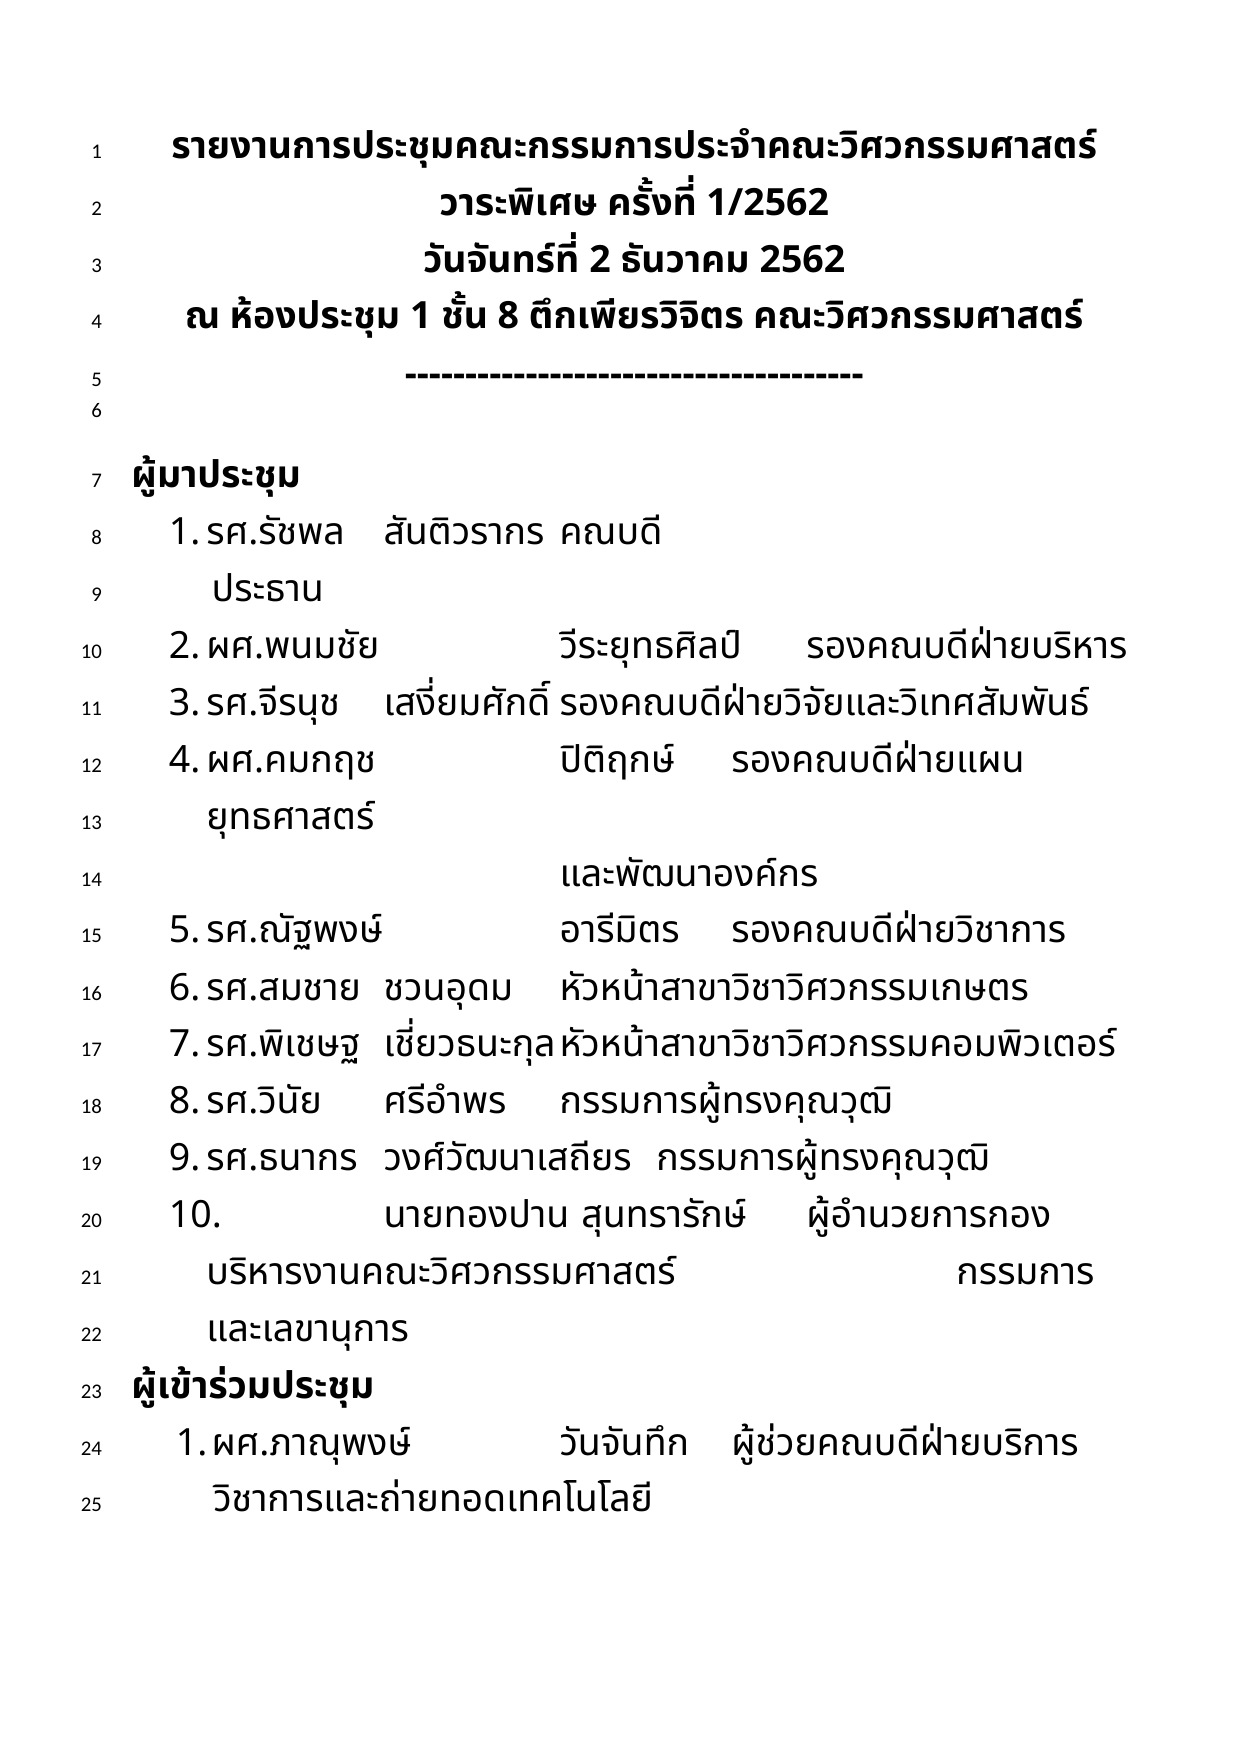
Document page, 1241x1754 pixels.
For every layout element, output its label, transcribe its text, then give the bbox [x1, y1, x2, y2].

list รศ.พิเชษฐ เชี่ยวธนะกุล หัวหน้าสาขาวิชาวิศวกรรมคอมพิวเตอร์ [169, 1017, 1137, 1074]
list รศ.สมชาย ชวนอุดม หัวหน้าสาขาวิชาวิศวกรรมเกษตร [169, 960, 1137, 1017]
text และพัฒนาองค์กร [206, 846, 1137, 903]
text ผู้มาประชุม [131, 448, 1137, 504]
list รศ.วินัย ศรีอำพร กรรมการผู้ทรงคุณวุฒิ [169, 1074, 1137, 1131]
list รศ.รัชพล สันติวรากร คณบดี ประธาน [169, 504, 1137, 618]
list นายทองปาน สุนทรารักษ์ ผู้อำนวยการกองบริหารงานคณะวิศวกรรมศาสตร์ กรรมการและเลขานุการ [169, 1188, 1137, 1358]
text วันจันทร์ที่ 2 ธันวาคม 2562 [131, 232, 1137, 289]
list ผศ.ภาณุพงษ์ วันจันทึก ผู้ช่วยคณบดีฝ่ายบริการวิชาการและถ่ายทอดเทคโนโลยี [176, 1415, 1137, 1529]
list รศ.จีรนุช เสงี่ยมศักดิ์ รองคณบดีฝ่ายวิจัยและวิเทศสัมพันธ์ [169, 676, 1137, 732]
list ผศ.คมกฤช ปิติฤกษ์ รองคณบดีฝ่ายแผนยุทธศาสตร์ [169, 732, 1137, 846]
list รศ.ธนากร วงศ์วัฒนาเสถียร กรรมการผู้ทรงคุณวุฒิ [169, 1131, 1137, 1188]
list รศ.ณัฐพงษ์ อารีมิตร รองคณบดีฝ่ายวิชาการ [169, 903, 1137, 960]
text ณ ห้องประชุม 1 ชั้น 8 ตึกเพียรวิจิตร คณะวิศวกรรมศาสตร์ [131, 289, 1137, 346]
text รายงานการประชุมคณะกรรมการประจำคณะวิศวกรรมศาสตร์ [131, 118, 1137, 175]
text -------------------------------------- [131, 346, 1137, 397]
list ผศ.พนมชัย วีระยุทธศิลป์ รองคณบดีฝ่ายบริหาร [169, 618, 1137, 676]
text ผู้เข้าร่วมประชุม [131, 1358, 1137, 1415]
text วาระพิเศษ ครั้งที่ 1/2562 [131, 175, 1137, 232]
